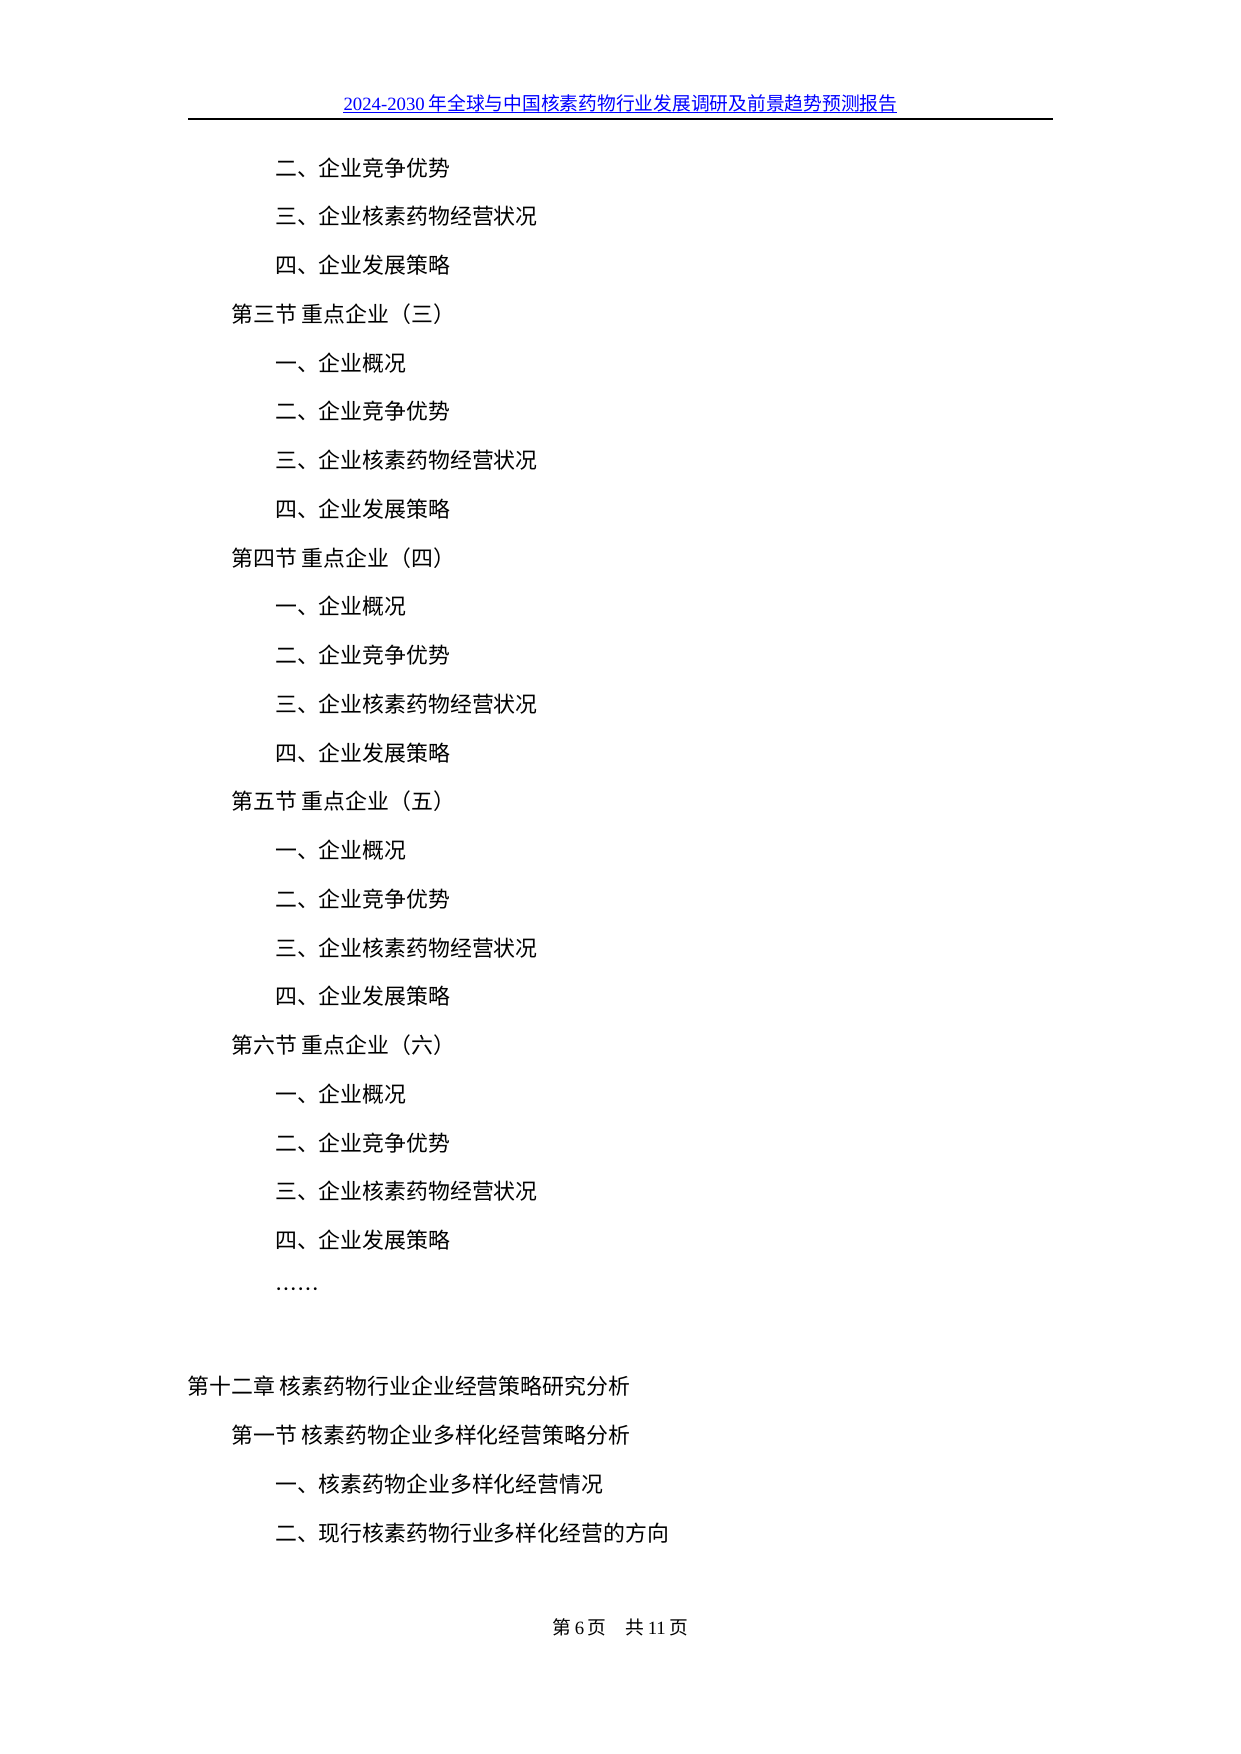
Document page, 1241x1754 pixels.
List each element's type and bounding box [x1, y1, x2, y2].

text [187, 150, 1053, 1548]
